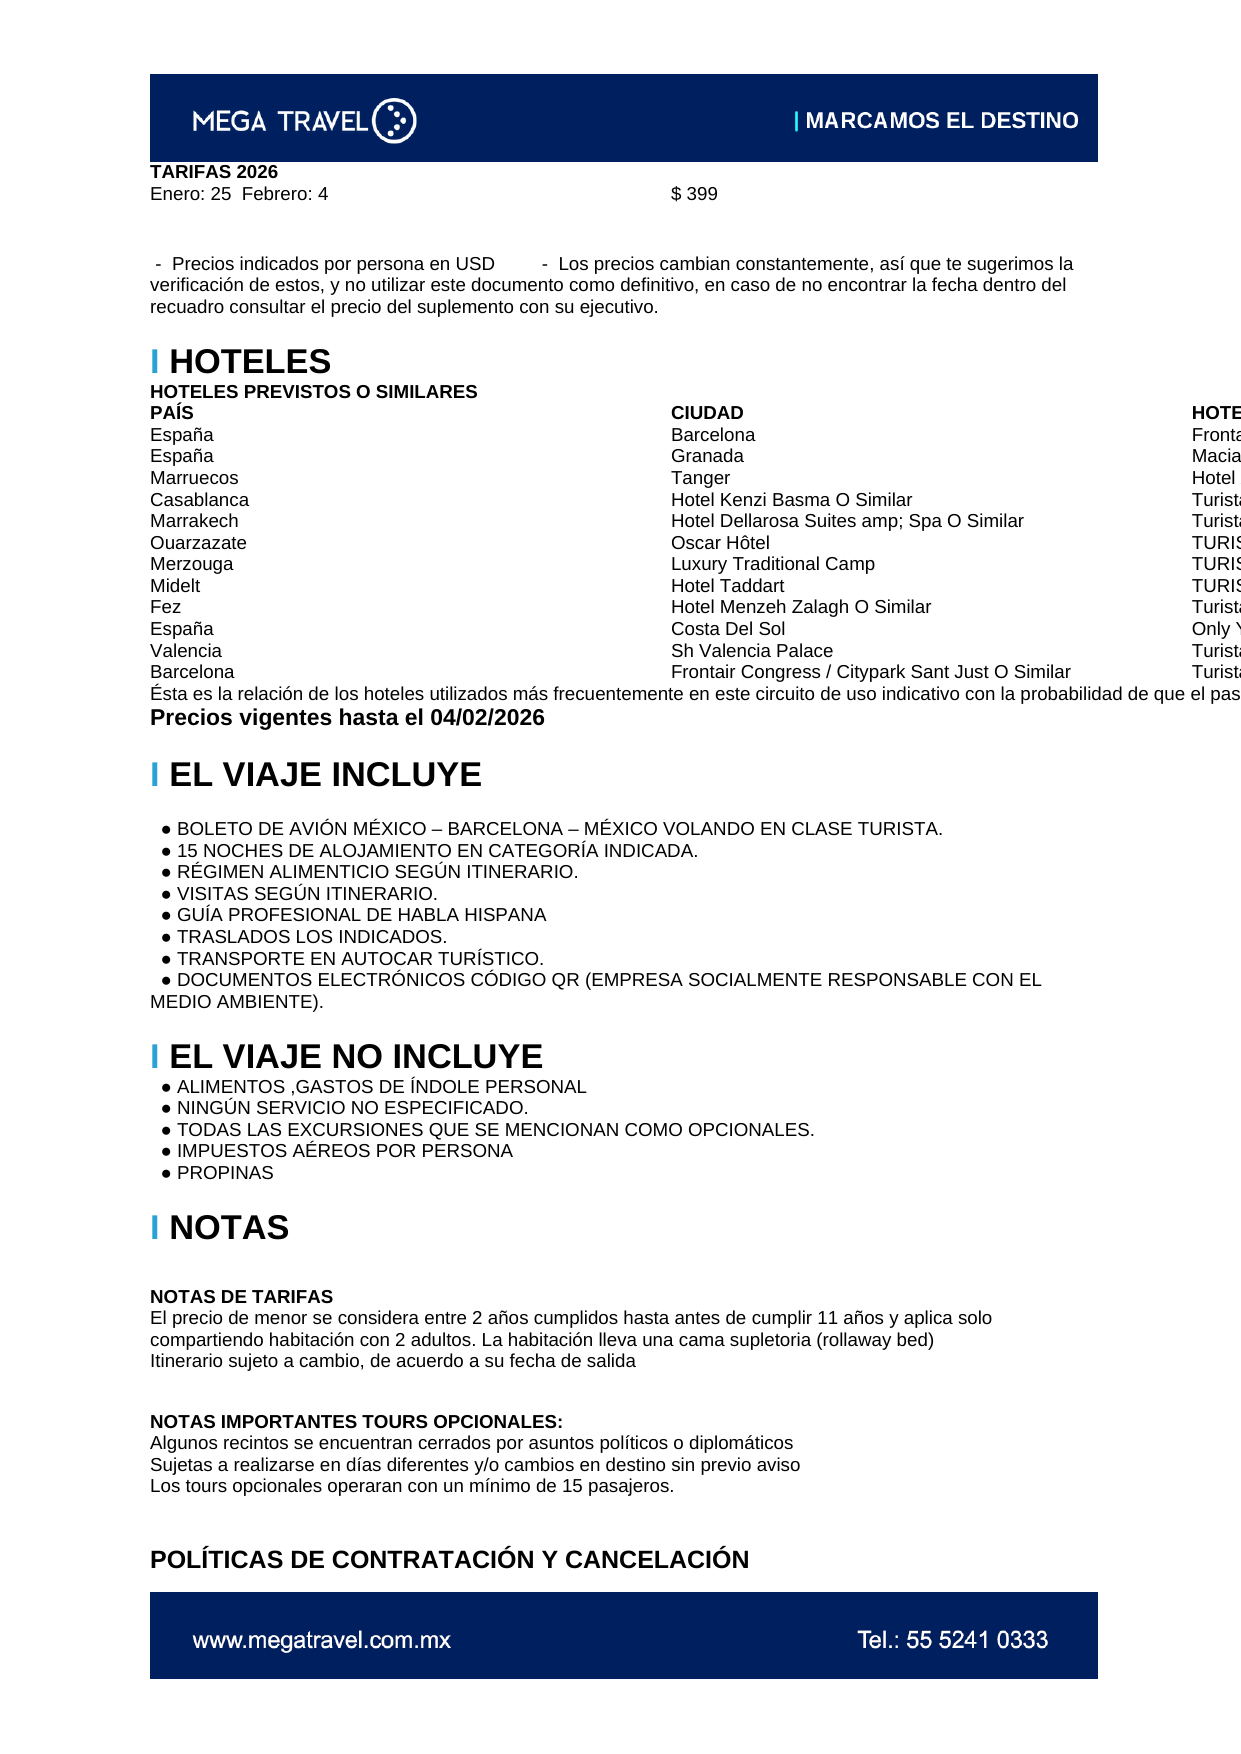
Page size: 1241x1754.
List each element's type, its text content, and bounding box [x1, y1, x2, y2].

picture [150, 1592, 1098, 1679]
text ● GUÍA PROFESIONAL DE HABLA HISPANA [150, 904, 1090, 926]
table_cell Oscar Hôtel [660, 532, 1180, 553]
text ● TODAS LAS EXCURSIONES QUE SE MENCIONAN COMO OPCIONALES. [150, 1119, 1090, 1140]
table_cell Only You Hotel [1180, 618, 1240, 639]
table_cell España [139, 445, 659, 467]
table_cell HOTEL [1180, 402, 1240, 424]
table_cell Ésta es la relación de los hoteles utilizados más frecuentemente en este circuito de uso indicativo con la probabilidad de que el pasajero pueda ser alojado en establecimientos similares o alternativos. [139, 683, 1240, 704]
text ● RÉGIMEN ALIMENTICIO SEGÚN ITINERARIO. [150, 861, 1090, 883]
text Algunos recintos se encuentran cerrados por asuntos políticos o diplomáticos [150, 1432, 1090, 1454]
text ● DOCUMENTOS ELECTRÓNICOS CÓDIGO QR (EMPRESA SOCIALMENTE RESPONSABLE CON EL MEDIO AMBIENTE). [150, 969, 1090, 1012]
table_cell TURISTA [1180, 553, 1240, 575]
table_cell $ 399 [660, 183, 1180, 204]
table_cell TURISTA [1180, 575, 1240, 596]
table_cell Tanger [660, 467, 1180, 488]
table_cell Midelt [139, 575, 659, 596]
table_cell Fez [139, 596, 659, 618]
table_cell España [139, 618, 659, 639]
table_cell Hotel Kenzi Basma O Similar [660, 489, 1180, 510]
text ● TRASLADOS LOS INDICADOS. [150, 926, 1090, 947]
table_cell Costa Del Sol [660, 618, 1180, 639]
table_cell Frontair Congress / Citypark Sant Just O Similar [660, 661, 1180, 682]
text Itinerario sujeto a cambio, de acuerdo a su fecha de salida [150, 1350, 1090, 1372]
table_cell Merzouga [139, 553, 659, 575]
text ● IMPUESTOS AÉREOS POR PERSONA [150, 1140, 1090, 1162]
table_cell Hotel Dellarosa Suites amp; Spa O Similar [660, 510, 1180, 532]
text NOTAS DE TARIFAS [150, 1286, 1090, 1307]
table_header HOTELES PREVISTOS O SIMILARES [139, 381, 1240, 402]
text El precio de menor se considera entre 2 años cumplidos hasta antes de cumplir 11 años y aplica solo compartiendo habitación con 2 adultos. La habitación lleva una cama supletoria (rollaway bed) [150, 1307, 1090, 1350]
table_cell PAÍS [139, 402, 659, 424]
table_cell Valencia [139, 639, 659, 661]
text - Precios indicados por persona en USD - Los precios cambian constantemente, así que te sugerimos la verificación de estos, y no utilizar este documento como definitivo, en caso de no encontrar la fecha dentro del recuadro consultar el precio del suplemento con su ejecutivo. [150, 252, 1090, 317]
table_cell Barcelona [660, 424, 1180, 445]
text Los tours opcionales operaran con un mínimo de 15 pasajeros. [150, 1475, 1090, 1497]
table_cell Sh Valencia Palace [660, 639, 1180, 661]
text Sujetas a realizarse en días diferentes y/o cambios en destino sin previo aviso [150, 1454, 1090, 1475]
text ● BOLETO DE AVIÓN MÉXICO – BARCELONA – MÉXICO VOLANDO EN CLASE TURISTA. [150, 818, 1090, 839]
table_cell Turista [1180, 596, 1240, 618]
text Precios vigentes hasta el 04/02/2026 [150, 704, 1090, 730]
table_cell Marrakech [139, 510, 659, 532]
table_cell Enero: 25 Febrero: 4 [139, 183, 659, 204]
table_cell Marruecos [139, 467, 659, 488]
table_cell España [139, 424, 659, 445]
table_cell Hotel Menzeh Zalagh O Similar [660, 596, 1180, 618]
table_cell Ouarzazate [139, 532, 659, 553]
table_cell Barcelona [139, 661, 659, 682]
table_cell Casablanca [139, 489, 659, 510]
table_header TARIFAS 2026 [139, 161, 1180, 183]
table_cell Turista [1180, 510, 1240, 532]
picture [150, 74, 1098, 161]
table_cell Turista [1180, 489, 1240, 510]
table_cell CIUDAD [660, 402, 1180, 424]
text ● ALIMENTOS ,GASTOS DE ÍNDOLE PERSONAL [150, 1076, 1090, 1097]
text ● VISITAS SEGÚN ITINERARIO. [150, 883, 1090, 904]
text ● PROPINAS [150, 1162, 1090, 1183]
text ● NINGÚN SERVICIO NO ESPECIFICADO. [150, 1097, 1090, 1119]
text POLÍTICAS DE CONTRATACIÓN Y CANCELACIÓN [150, 1545, 1090, 1573]
table_cell Hotel Taddart [660, 575, 1180, 596]
table_cell TURISTA [1180, 532, 1240, 553]
text NOTAS IMPORTANTES TOURS OPCIONALES: [150, 1411, 1090, 1432]
text ● TRANSPORTE EN AUTOCAR TURÍSTICO. [150, 947, 1090, 969]
table_cell Turista [1180, 661, 1240, 682]
table_cell Turista [1180, 639, 1240, 661]
table_cell Luxury Traditional Camp [660, 553, 1180, 575]
text ● 15 NOCHES DE ALOJAMIENTO EN CATEGORÍA INDICADA. [150, 839, 1090, 861]
table_cell Granada [660, 445, 1180, 467]
